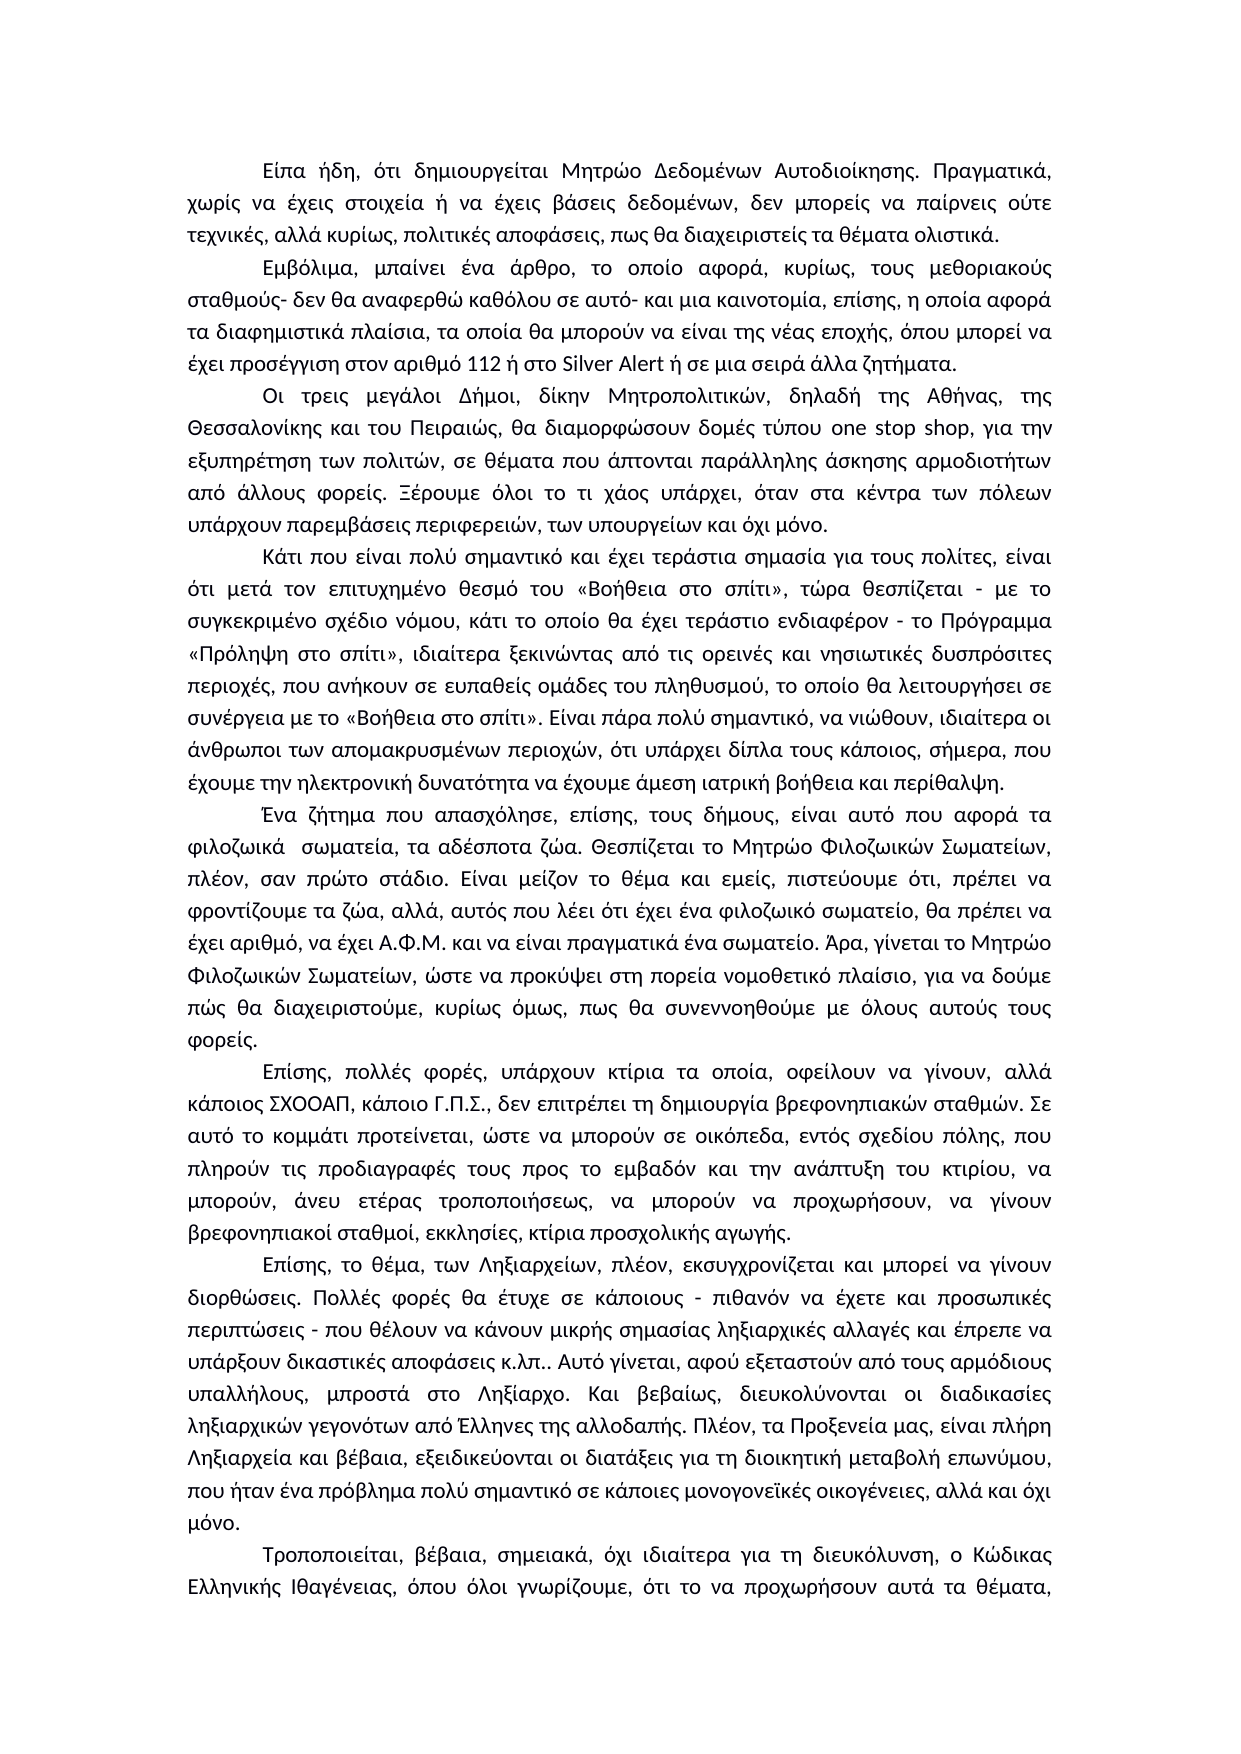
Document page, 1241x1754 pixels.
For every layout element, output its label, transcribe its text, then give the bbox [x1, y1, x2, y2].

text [187, 1540, 1053, 1600]
text Επίσης, πολλές φορές, υπάρχουν κτίρια τα οποία, οφείλουν να γίνουν, αλλά κάποιος ΣΧΟΟΑΠ, κάποιο Γ.Π.Σ., δεν επιτρέπει τη δημιουργία βρεφονηπιακών σταθμών. Σε αυτό το κομμάτι προτείνεται, ώστε να μπορούν σε οικόπεδα, εντός σχεδίου πόλης, που πληρούν τις προδιαγραφές τους προς το εμβαδόν και την ανάπτυξη του κτιρίου, να μπορούν, άνευ ετέρας τροποποιήσεως, να μπορούν να προχωρήσουν, να γίνουν βρεφονηπιακοί σταθμοί, εκκλησίες, κτίρια προσχολικής αγωγής. [187, 1057, 1053, 1246]
text Εμβόλιμα, μπαίνει ένα άρθρο, το οποίο αφορά, κυρίως, τους μεθοριακούς σταθμούς- δεν θα αναφερθώ καθόλου σε αυτό- και μια καινοτομία, επίσης, η οποία αφορά τα διαφημιστικά πλαίσια, τα οποία θα μπορούν να είναι της νέας εποχής, όπου μπορεί να έχει προσέγγιση στον αριθμό 112 ή στο Silver Alert ή σε μια σειρά άλλα ζητήματα. [187, 253, 1053, 377]
text Επίσης, το θέμα, των Ληξιαρχείων, πλέον, εκσυγχρονίζεται και μπορεί να γίνουν διορθώσεις. Πολλές φορές θα έτυχε σε κάποιους - πιθανόν να έχετε και προσωπικές περιπτώσεις - που θέλουν να κάνουν μικρής σημασίας ληξιαρχικές αλλαγές και έπρεπε να υπάρξουν δικαστικές αποφάσεις κ.λπ.. Αυτό γίνεται, αφού εξεταστούν από τους αρμόδιους υπαλλήλους, μπροστά στο Ληξίαρχο. Και βεβαίως, διευκολύνονται οι διαδικασίες ληξιαρχικών γεγονότων από Έλληνες της αλλοδαπής. Πλέον, τα Προξενεία μας, είναι πλήρη Ληξιαρχεία και βέβαια, εξειδικεύονται οι διατάξεις για τη διοικητική μεταβολή επωνύμου, που ήταν ένα πρόβλημα πολύ σημαντικό σε κάποιες μονογονεϊκές οικογένειες, αλλά και όχι μόνο. [187, 1250, 1053, 1536]
text Είπα ήδη, ότι δημιουργείται Μητρώο Δεδομένων Αυτοδιοίκησης. Πραγματικά, χωρίς να έχεις στοιχεία ή να έχεις βάσεις δεδομένων, δεν μπορείς να παίρνεις ούτε τεχνικές, αλλά κυρίως, πολιτικές αποφάσεις, πως θα διαχειριστείς τα θέματα ολιστικά. [187, 156, 1053, 248]
text Κάτι που είναι πολύ σημαντικό και έχει τεράστια σημασία για τους πολίτες, είναι ότι μετά τον επιτυχημένο θεσμό του «Βοήθεια στο σπίτι», τώρα θεσπίζεται - με το συγκεκριμένο σχέδιο νόμου, κάτι το οποίο θα έχει τεράστιο ενδιαφέρον - το Πρόγραμμα «Πρόληψη στο σπίτι», ιδιαίτερα ξεκινώντας από τις ορεινές και νησιωτικές δυσπρόσιτες περιοχές, που ανήκουν σε ευπαθείς ομάδες του πληθυσμού, το οποίο θα λειτουργήσει σε συνέργεια με το «Βοήθεια στο σπίτι». Είναι πάρα πολύ σημαντικό, να νιώθουν, ιδιαίτερα οι άνθρωποι των απομακρυσμένων περιοχών, ότι υπάρχει δίπλα τους κάποιος, σήμερα, που έχουμε την ηλεκτρονική δυνατότητα να έχουμε άμεση ιατρική βοήθεια και περίθαλψη. [187, 542, 1053, 796]
text Ένα ζήτημα που απασχόλησε, επίσης, τους δήμους, είναι αυτό που αφορά τα φιλοζωικά σωματεία, τα αδέσποτα ζώα. Θεσπίζεται το Μητρώο Φιλοζωικών Σωματείων, πλέον, σαν πρώτο στάδιο. Είναι μείζον το θέμα και εμείς, πιστεύουμε ότι, πρέπει να φροντίζουμε τα ζώα, αλλά, αυτός που λέει ότι έχει ένα φιλοζωικό σωματείο, θα πρέπει να έχει αριθμό, να έχει Α.Φ.Μ. και να είναι πραγματικά ένα σωματείο. Άρα, γίνεται το Μητρώο Φιλοζωικών Σωματείων, ώστε να προκύψει στη πορεία νομοθετικό πλαίσιο, για να δούμε πώς θα διαχειριστούμε, κυρίως όμως, πως θα συνεννοηθούμε με όλους αυτούς τους φορείς. [187, 800, 1053, 1053]
text Οι τρεις μεγάλοι Δήμοι, δίκην Μητροπολιτικών, δηλαδή της Αθήνας, της Θεσσαλονίκης και του Πειραιώς, θα διαμορφώσουν δομές τύπου one stop shop, για την εξυπηρέτηση των πολιτών, σε θέματα που άπτονται παράλληλης άσκησης αρμοδιοτήτων από άλλους φορείς. Ξέρουμε όλοι το τι χάος υπάρχει, όταν στα κέντρα των πόλεων υπάρχουν παρεμβάσεις περιφερειών, των υπουργείων και όχι μόνο. [187, 381, 1053, 538]
